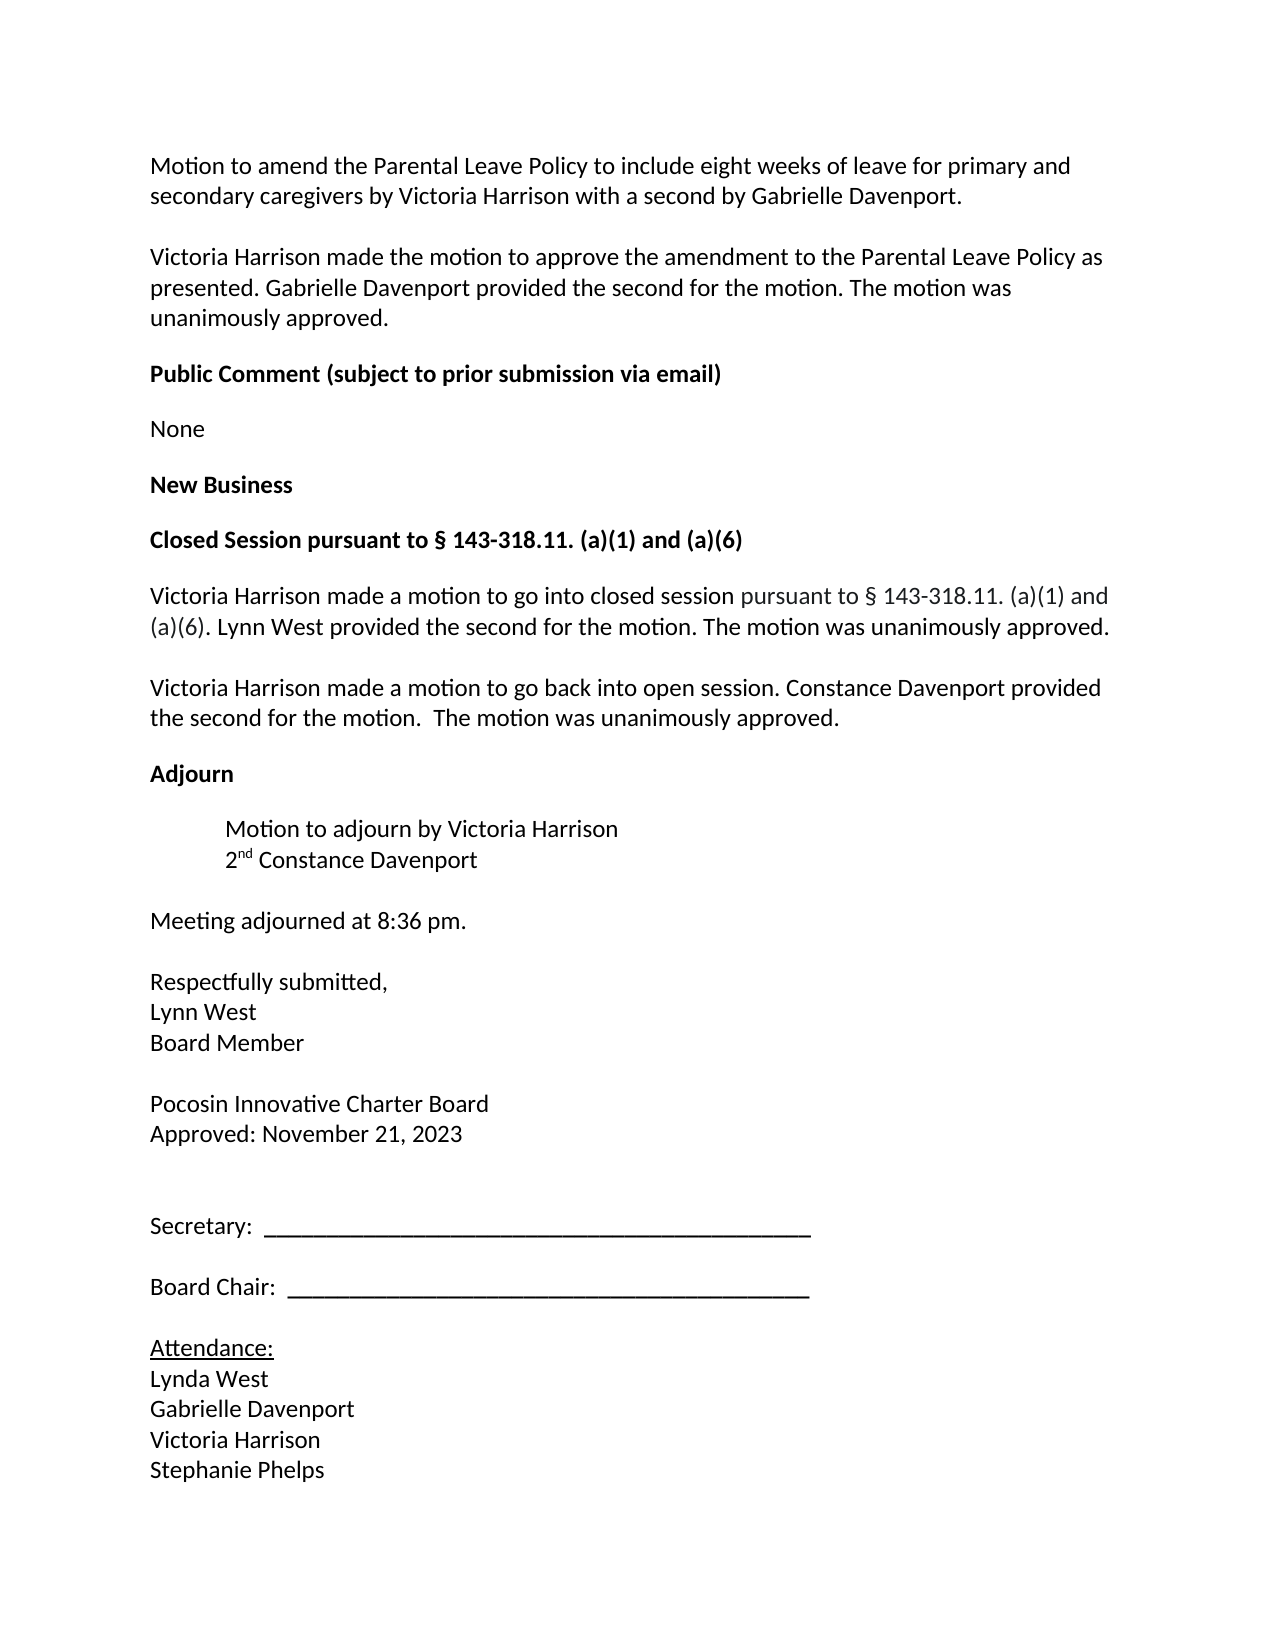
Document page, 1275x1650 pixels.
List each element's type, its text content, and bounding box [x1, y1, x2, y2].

text Approved: November 21, 2023 [150, 1118, 1125, 1149]
text Victoria Harrison made the motion to approve the amendment to the Parental Leave Policy as presented. Gabrielle Davenport provided the second for the motion. The motion was unanimously approved. [150, 242, 1125, 333]
text Attendance: [150, 1332, 1125, 1363]
text Board Chair: __________________________________________ [150, 1271, 1125, 1302]
text Lynn West [150, 996, 1125, 1027]
text Victoria Harrison [150, 1424, 1125, 1454]
text Public Comment (subject to prior submission via email) [150, 358, 1125, 389]
text Lynda West [150, 1363, 1125, 1393]
text Victoria Harrison made a motion to go into closed session pursuant to § 143-318.11. (a)(1) and (a)(6). Lynn West provided the second for the motion. The motion was unanimously approved. [150, 580, 1125, 641]
text 2nd Constance Davenport [150, 844, 1125, 874]
text Gabrielle Davenport [150, 1393, 1125, 1424]
text Respectfully submitted, [150, 966, 1125, 996]
text Motion to adjourn by Victoria Harrison [150, 813, 1125, 844]
text New Business [150, 469, 1125, 500]
text Closed Session pursuant to § 143-318.11. (a)(1) and (a)(6) [150, 525, 1125, 555]
text Pocosin Innovative Charter Board [150, 1088, 1125, 1118]
text Victoria Harrison made a motion to go back into open session. Constance Davenport provided the second for the motion. The motion was unanimously approved. [150, 672, 1125, 733]
text Secretary: ____________________________________________ [150, 1210, 1125, 1241]
text None [150, 414, 1125, 444]
text Motion to amend the Parental Leave Policy to include eight weeks of leave for primary and secondary caregivers by Victoria Harrison with a second by Gabrielle Davenport. [150, 150, 1125, 211]
text Meeting adjourned at 8:36 pm. [150, 905, 1125, 935]
text Board Member [150, 1027, 1125, 1057]
text Adjourn [150, 758, 1125, 788]
text Stephanie Phelps [150, 1454, 1125, 1485]
